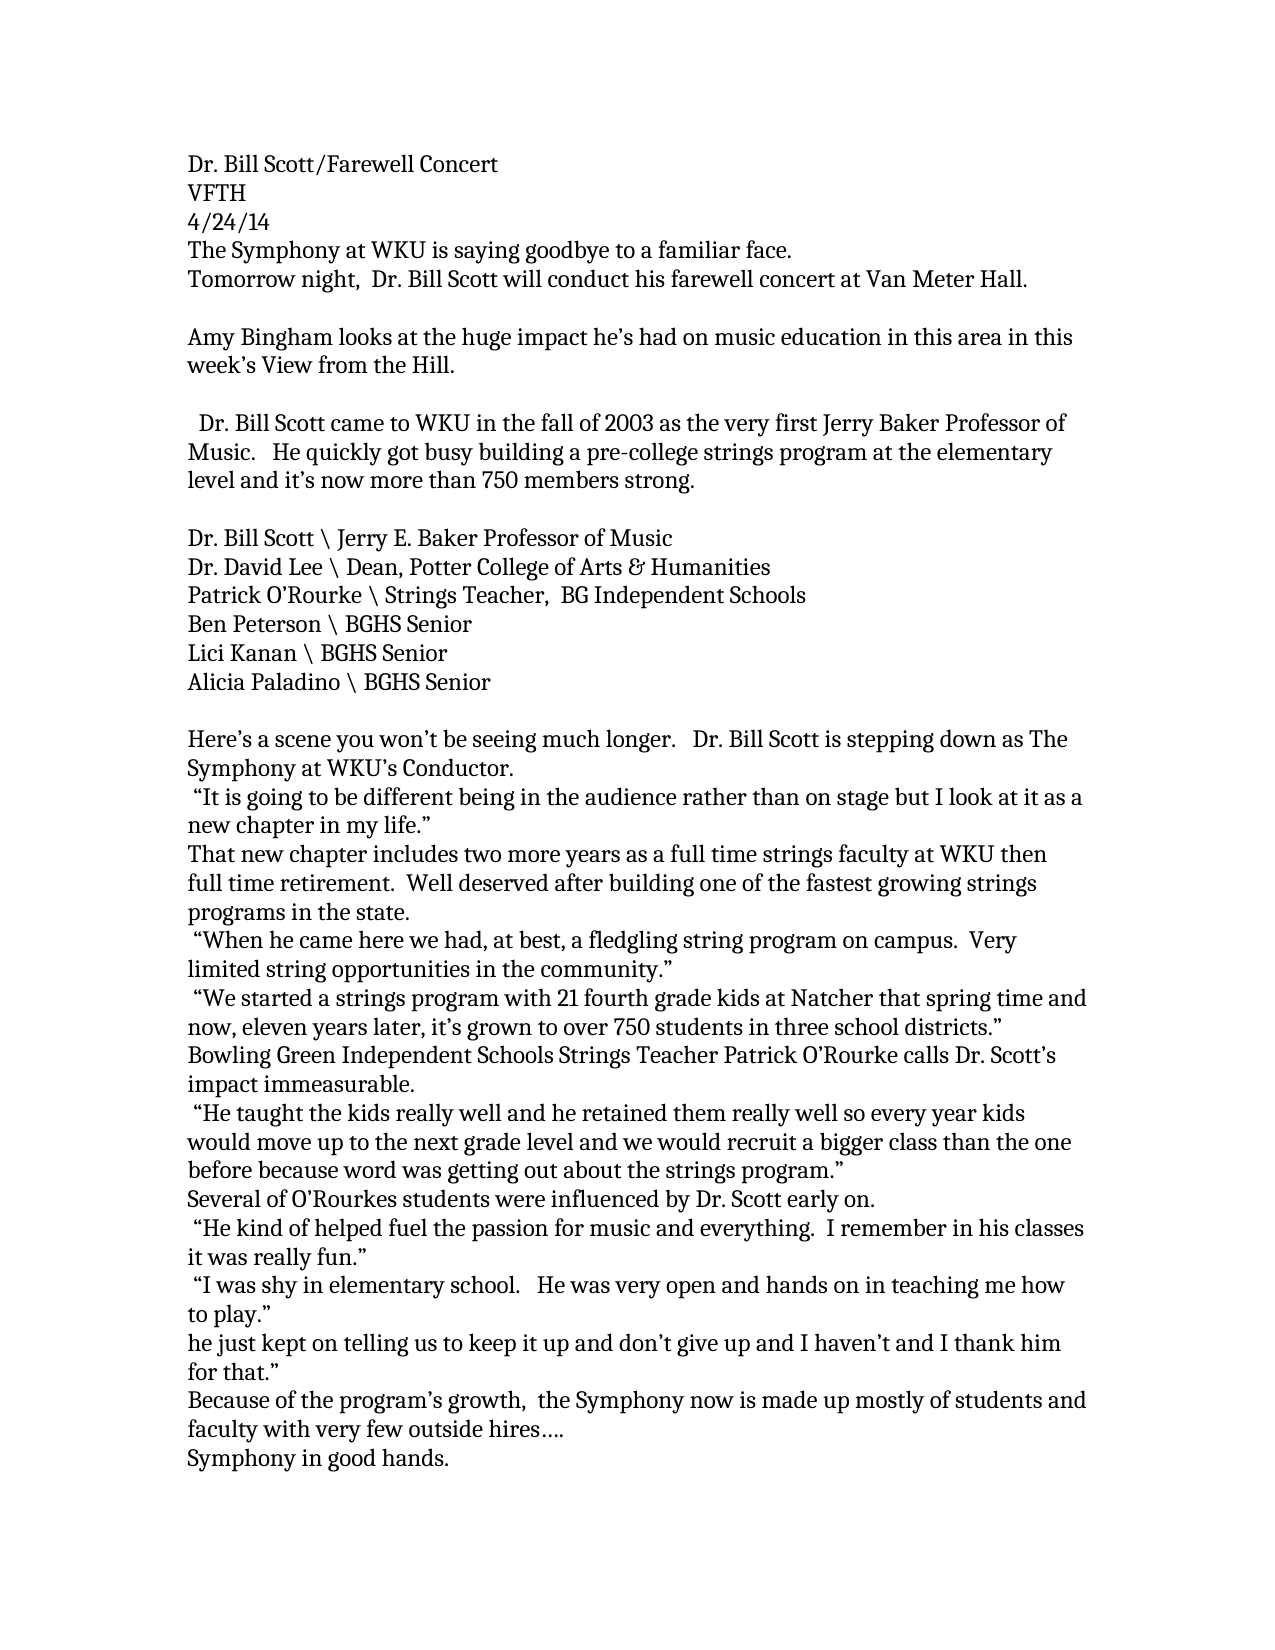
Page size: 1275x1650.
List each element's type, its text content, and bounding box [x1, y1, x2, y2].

text Patrick O’Rourke \ Strings Teacher, BG Independent Schools [187, 581, 1087, 610]
text “He taught the kids really well and he retained them really well so every year kids would move up to the next grade level and we would recruit a bigger class than the one before because word was getting out about the strings program.” [187, 1099, 1087, 1185]
text “It is going to be different being in the audience rather than on stage but I look at it as a new chapter in my life.” [187, 782, 1087, 840]
text Bowling Green Independent Schools Strings Teacher Patrick O’Rourke calls Dr. Scott’s impact immeasurable. [187, 1041, 1087, 1099]
text “I was shy in elementary school. He was very open and hands on in teaching me how to play.” [187, 1271, 1087, 1329]
text Dr. David Lee \ Dean, Potter College of Arts & Humanities [187, 552, 1087, 581]
text “When he came here we had, at best, a fledgling string program on campus. Very limited string opportunities in the community.” [187, 926, 1087, 984]
text Several of O’Rourkes students were influenced by Dr. Scott early on. [187, 1185, 1087, 1214]
text VFTH [187, 179, 1087, 207]
text Here’s a scene you won’t be seeing much longer. Dr. Bill Scott is stepping down as The Symphony at WKU’s Conductor. [187, 725, 1087, 782]
text Lici Kanan \ BGHS Senior [187, 639, 1087, 667]
text Dr. Bill Scott came to WKU in the fall of 2003 as the very first Jerry Baker Professor of Music. He quickly got busy building a pre-college strings program at the elementary level and it’s now more than 750 members strong. [187, 409, 1087, 495]
text he just kept on telling us to keep it up and don’t give up and I haven’t and I thank him for that.” [187, 1329, 1087, 1386]
text That new chapter includes two more years as a full time strings faculty at WKU then full time retirement. Well deserved after building one of the fastest growing strings programs in the state. [187, 840, 1087, 926]
text Because of the program’s growth, the Symphony now is made up mostly of students and faculty with very few outside hires…. [187, 1386, 1087, 1444]
text Alicia Paladino \ BGHS Senior [187, 667, 1087, 696]
text Tomorrow night, Dr. Bill Scott will conduct his farewell concert at Van Meter Hall. [187, 265, 1087, 294]
text Amy Bingham looks at the huge impact he’s had on music education in this area in this week’s View from the Hill. [187, 322, 1087, 380]
text Dr. Bill Scott/Farewell Concert [187, 150, 1087, 179]
text “We started a strings program with 21 fourth grade kids at Natcher that spring time and now, eleven years later, it’s grown to over 750 students in three school districts.” [187, 984, 1087, 1041]
text “He kind of helped fuel the passion for music and everything. I remember in his classes it was really fun.” [187, 1214, 1087, 1271]
text The Symphony at WKU is saying goodbye to a familiar face. [187, 236, 1087, 265]
text Ben Peterson \ BGHS Senior [187, 610, 1087, 639]
text 4/24/14 [187, 207, 1087, 236]
text Symphony in good hands. [187, 1444, 1087, 1472]
text Dr. Bill Scott \ Jerry E. Baker Professor of Music [187, 524, 1087, 552]
